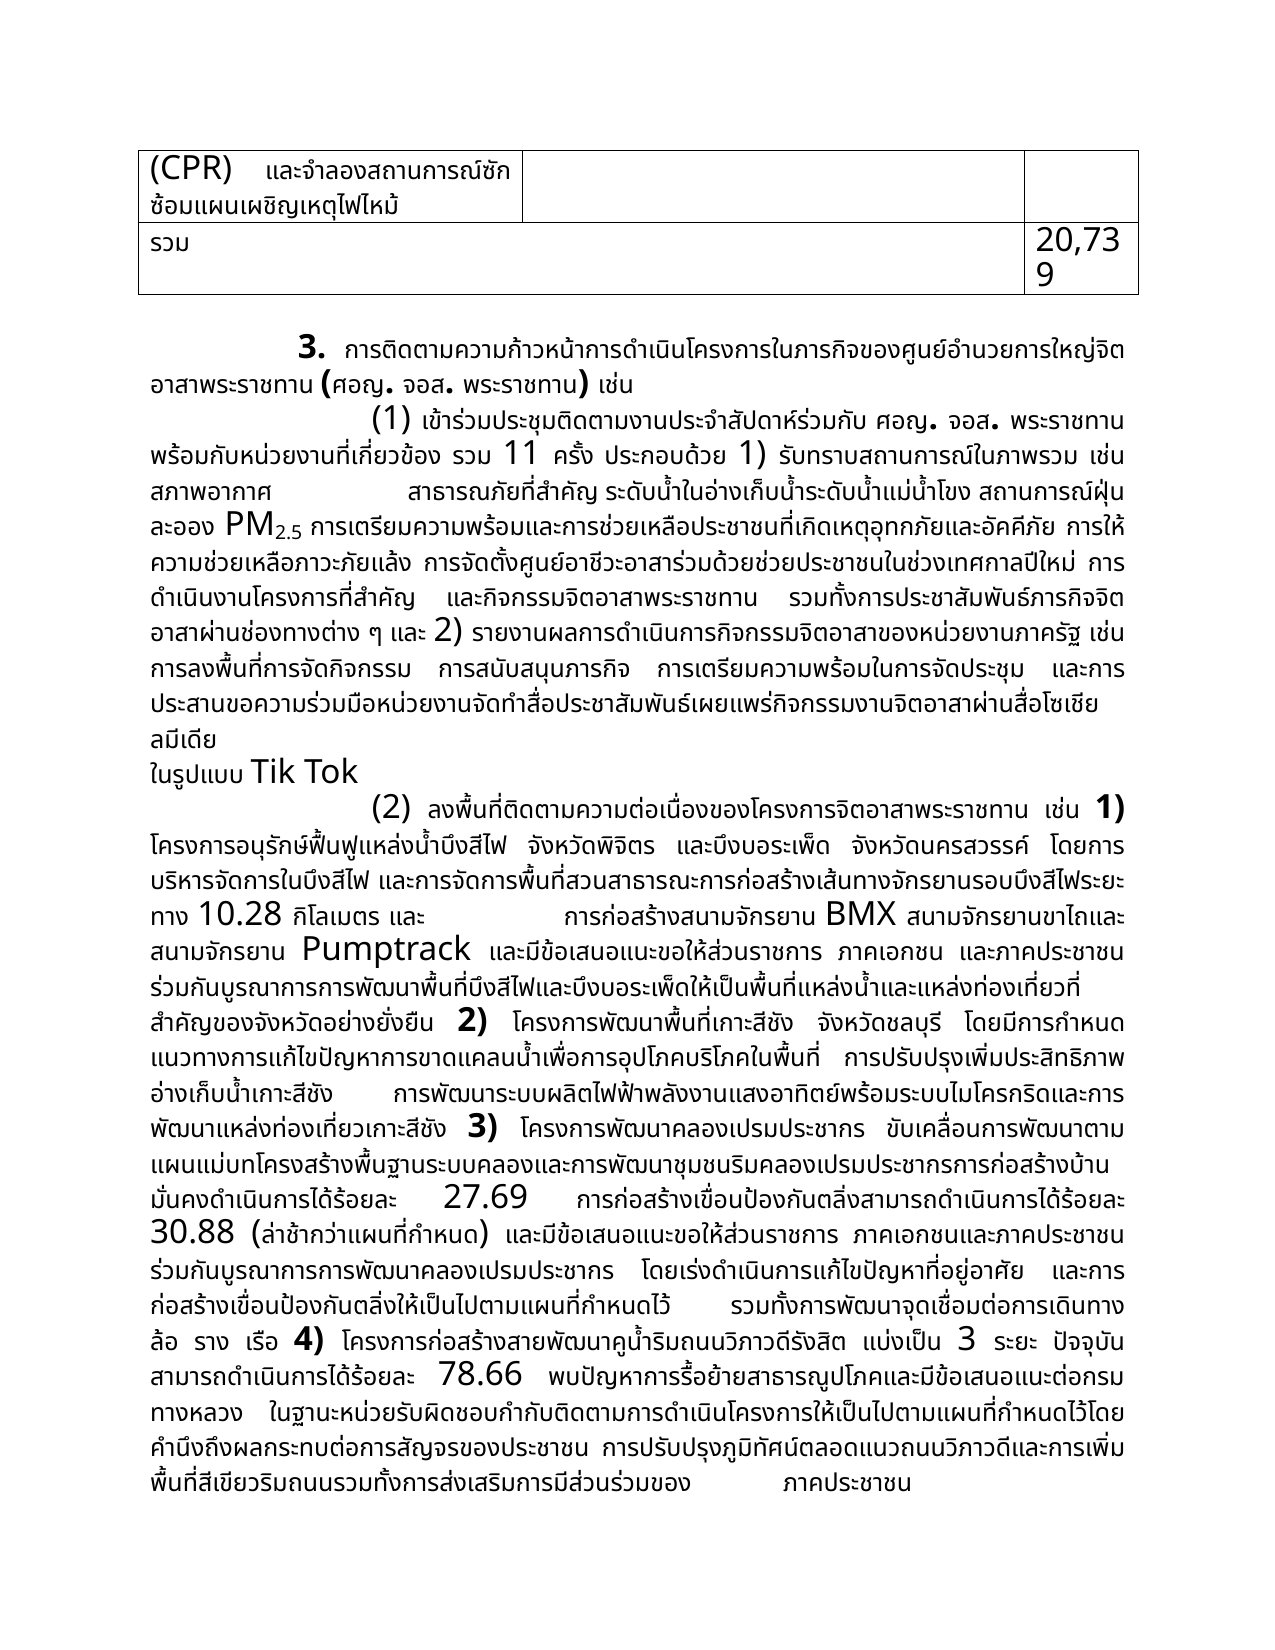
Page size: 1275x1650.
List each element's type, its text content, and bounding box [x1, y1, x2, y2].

table_cell 42 [1025, 151, 1138, 222]
text (1) เข้าร่วมประชุมติดตามงานประจำสัปดาห์ร่วมกับ ศอญ. จอส. พระราชทาน พร้อมกับหน่วยงานที่เกี่ยวข้อง รวม 11 ครั้ง ประกอบด้วย 1) รับทราบสถานการณ์ในภาพรวม เช่น สภาพอากาศ สาธารณภัยที่สำคัญ ระดับน้ำในอ่างเก็บน้ำระดับน้ำแม่น้ำโขง สถานการณ์ฝุ่นละออง PM2.5 การเตรียมความพร้อมและการช่วยเหลือประชาชนที่เกิดเหตุอุทกภัยและอัคคีภัย การให้ความช่วยเหลือภาวะภัยแล้ง การจัดตั้งศูนย์อาชีวะอาสาร่วมด้วยช่วยประชาชนในช่วงเทศกาลปีใหม่ การดำเนินงานโครงการที่สำคัญ และกิจกรรมจิตอาสาพระราชทาน รวมทั้งการประชาสัมพันธ์ภารกิจจิตอาสาผ่านช่องทางต่าง ๆ และ 2) รายงานผลการดำเนินการกิจกรรมจิตอาสาของหน่วยงานภาครัฐ เช่น การลงพื้นที่การจัดกิจกรรม การสนับสนุนภารกิจ การเตรียมความพร้อมในการจัดประชุม และการประสานขอความร่วมมือหน่วยงานจัดทำสื่อประชาสัมพันธ์เผยแพร่กิจกรรมงานจิตอาสาผ่านสื่อโซเชียลมีเดีย [150, 401, 1125, 755]
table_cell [523, 151, 1024, 222]
text ในรูปแบบ Tik Tok [150, 755, 1125, 791]
text (2) ลงพื้นที่ติดตามความต่อเนื่องของโครงการจิตอาสาพระราชทาน เช่น 1) โครงการอนุรักษ์ฟื้นฟูแหล่งน้ำบึงสีไฟ จังหวัดพิจิตร และบึงบอระเพ็ด จังหวัดนครสวรรค์ โดยการบริหารจัดการในบึงสีไฟ และการจัดการพื้นที่สวนสาธารณะการก่อสร้างเส้นทางจักรยานรอบบึงสีไฟระยะทาง 10.28 กิโลเมตร และ การก่อสร้างสนามจักรยาน BMX สนามจักรยานขาไถและสนามจักรยาน Pumptrack และมีข้อเสนอแนะขอให้ส่วนราชการ ภาคเอกชน และภาคประชาชนร่วมกันบูรณาการการพัฒนาพื้นที่บึงสีไฟและบึงบอระเพ็ดให้เป็นพื้นที่แหล่งน้ำและแหล่งท่องเที่ยวที่สำคัญของจังหวัดอย่างยั่งยืน 2) โครงการพัฒนาพื้นที่เกาะสีชัง จังหวัดชลบุรี โดยมีการกำหนดแนวทางการแก้ไขปัญหาการขาดแคลนน้ำเพื่อการอุปโภคบริโภคในพื้นที่ การปรับปรุงเพิ่มประสิทธิภาพอ่างเก็บน้ำเกาะสีชัง การพัฒนาระบบผลิตไฟฟ้าพลังงานแสงอาทิตย์พร้อมระบบไมโครกริดและการพัฒนาแหล่งท่องเที่ยวเกาะสีชัง 3) โครงการพัฒนาคลองเปรมประชากร ขับเคลื่อนการพัฒนาตามแผนแม่บทโครงสร้างพื้นฐานระบบคลองและการพัฒนาชุมชนริมคลองเปรมประชากรการก่อสร้างบ้านมั่นคงดำเนินการได้ร้อยละ 27.69 การก่อสร้างเขื่อนป้องกันตลิ่งสามารถดำเนินการได้ร้อยละ 30.88 (ล่าช้ากว่าแผนที่กำหนด) และมีข้อเสนอแนะขอให้ส่วนราชการ ภาคเอกชนและภาคประชาชน ร่วมกันบูรณาการการพัฒนาคลองเปรมประชากร โดยเร่งดำเนินการแก้ไขปัญหาที่อยู่อาศัย และการก่อสร้างเขื่อนป้องกันตลิ่งให้เป็นไปตามแผนที่กำหนดไว้ รวมทั้งการพัฒนาจุดเชื่อมต่อการเดินทาง ล้อ ราง เรือ 4) โครงการก่อสร้างสายพัฒนาคูน้ำริมถนนวิภาวดีรังสิต แบ่งเป็น 3 ระยะ ปัจจุบันสามารถดำเนินการได้ร้อยละ 78.66 พบปัญหาการรื้อย้ายสาธารณูปโภคและมีข้อเสนอแนะต่อกรมทางหลวง ในฐานะหน่วยรับผิดชอบกำกับติดตามการดำเนินโครงการให้เป็นไปตามแผนที่กำหนดไว้โดยคำนึงถึงผลกระทบต่อการสัญจรของประชาชน การปรับปรุงภูมิทัศน์ตลอดแนวถนนวิภาวดีและการเพิ่มพื้นที่สีเขียวริมถนนรวมทั้งการส่งเสริมการมีส่วนร่วมของ ภาคประชาชน [150, 791, 1125, 1499]
table_cell 20,739 [1025, 223, 1138, 294]
table_cell รวม [139, 223, 1024, 294]
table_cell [139, 151, 522, 222]
text 3. การติดตามความก้าวหน้าการดำเนินโครงการในภารกิจของศูนย์อำนวยการใหญ่จิตอาสาพระราชทาน (ศอญ. จอส. พระราชทาน) เช่น [150, 330, 1125, 401]
